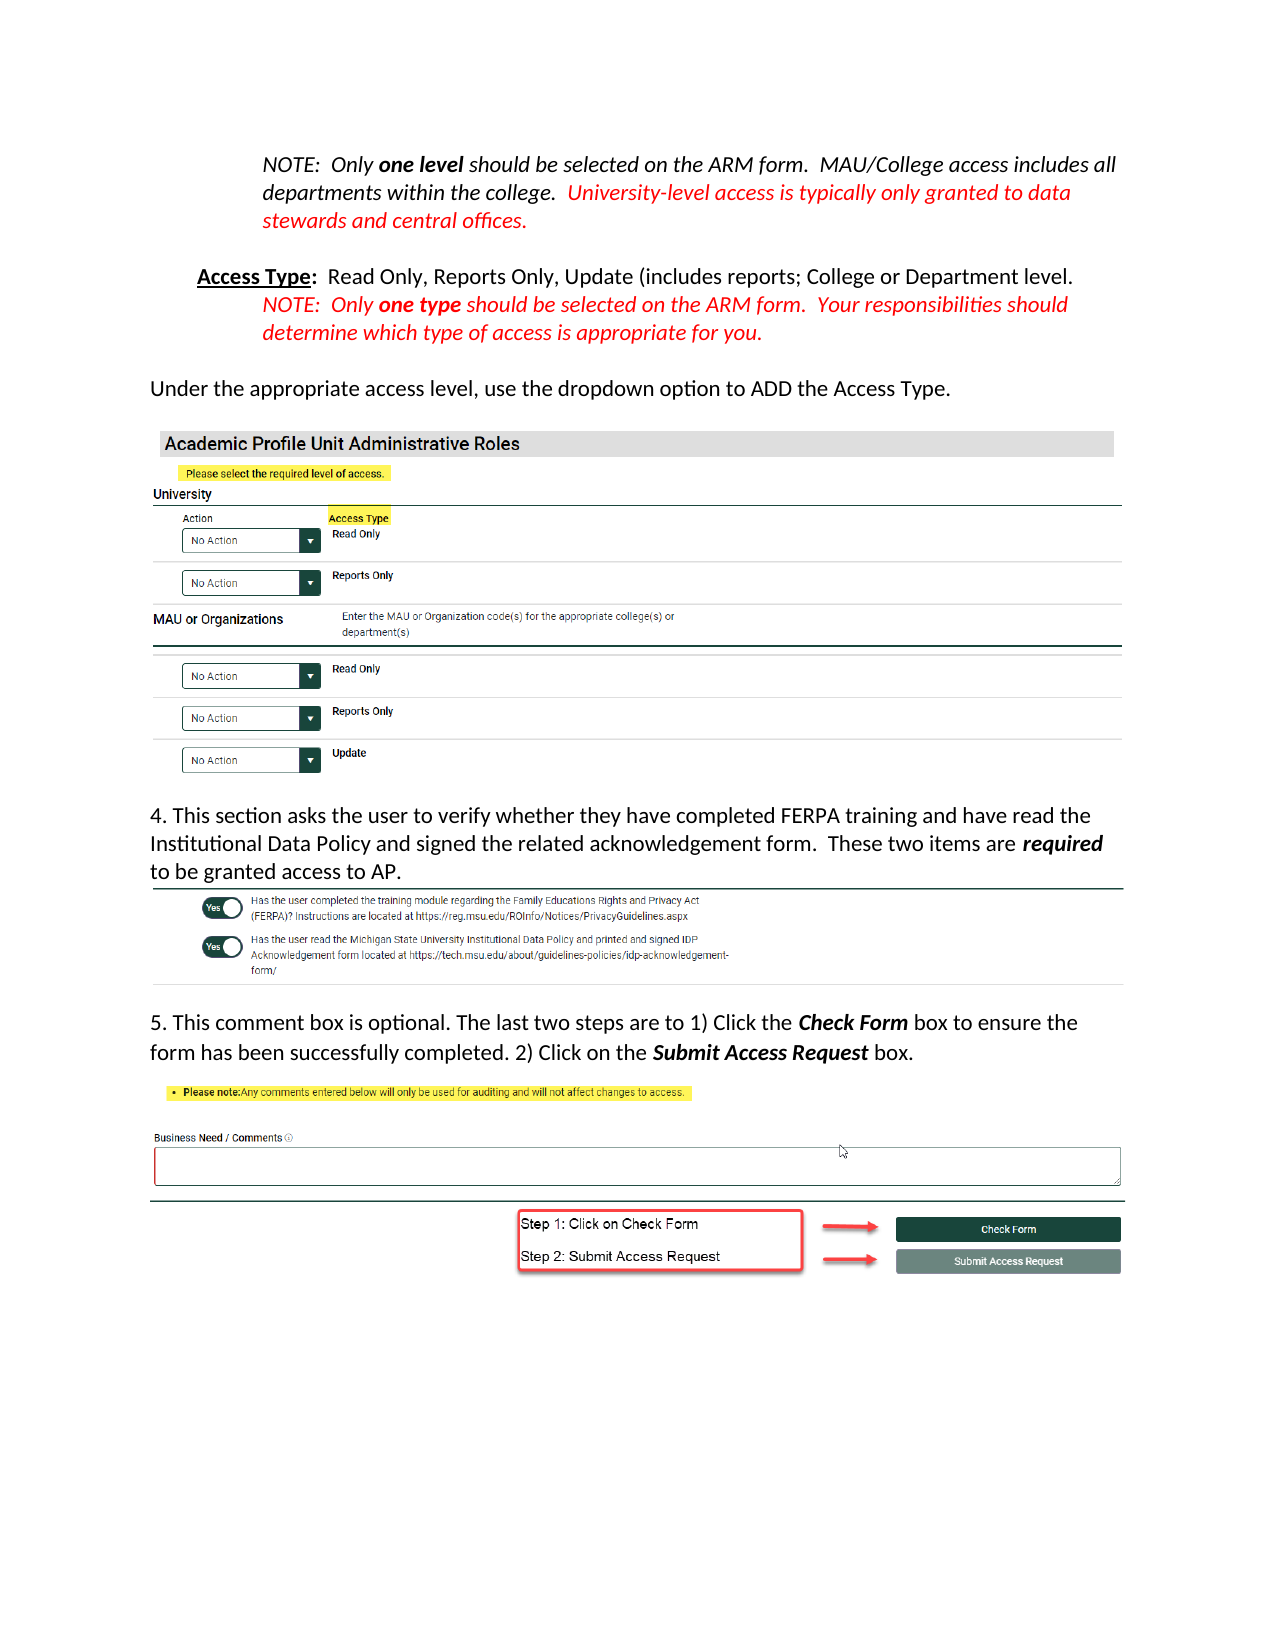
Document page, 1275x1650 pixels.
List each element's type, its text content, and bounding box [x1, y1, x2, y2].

text 5. This comment box is optional. The last two steps are to 1) Click the Check Form box to ensure the form has been successfully completed. 2) Click on the Submit Access Request box. [150, 1008, 1125, 1066]
picture [150, 1085, 1125, 1280]
text 4. This section asks the user to verify whether they have completed FERPA training and have read the Institutional Data Policy and signed the related acknowledgement form. These two items are required to be granted access to AP. [150, 801, 1125, 884]
picture [150, 884, 1125, 990]
text Access Type: Read Only, Reports Only, Update (includes reports; College or Department level. [197, 262, 1125, 290]
picture [150, 418, 1125, 779]
text NOTE: Only one level should be selected on the ARM form. MAU/College access includes all departments within the college. University-level access is typically only granted to data stewards and central offices. [262, 150, 1125, 234]
text Under the appropriate access level, use the dropdown option to ADD the Access Type. [150, 374, 1125, 402]
text NOTE: Only one type should be selected on the ARM form. Your responsibilities should determine which type of access is appropriate for you. [262, 290, 1125, 346]
